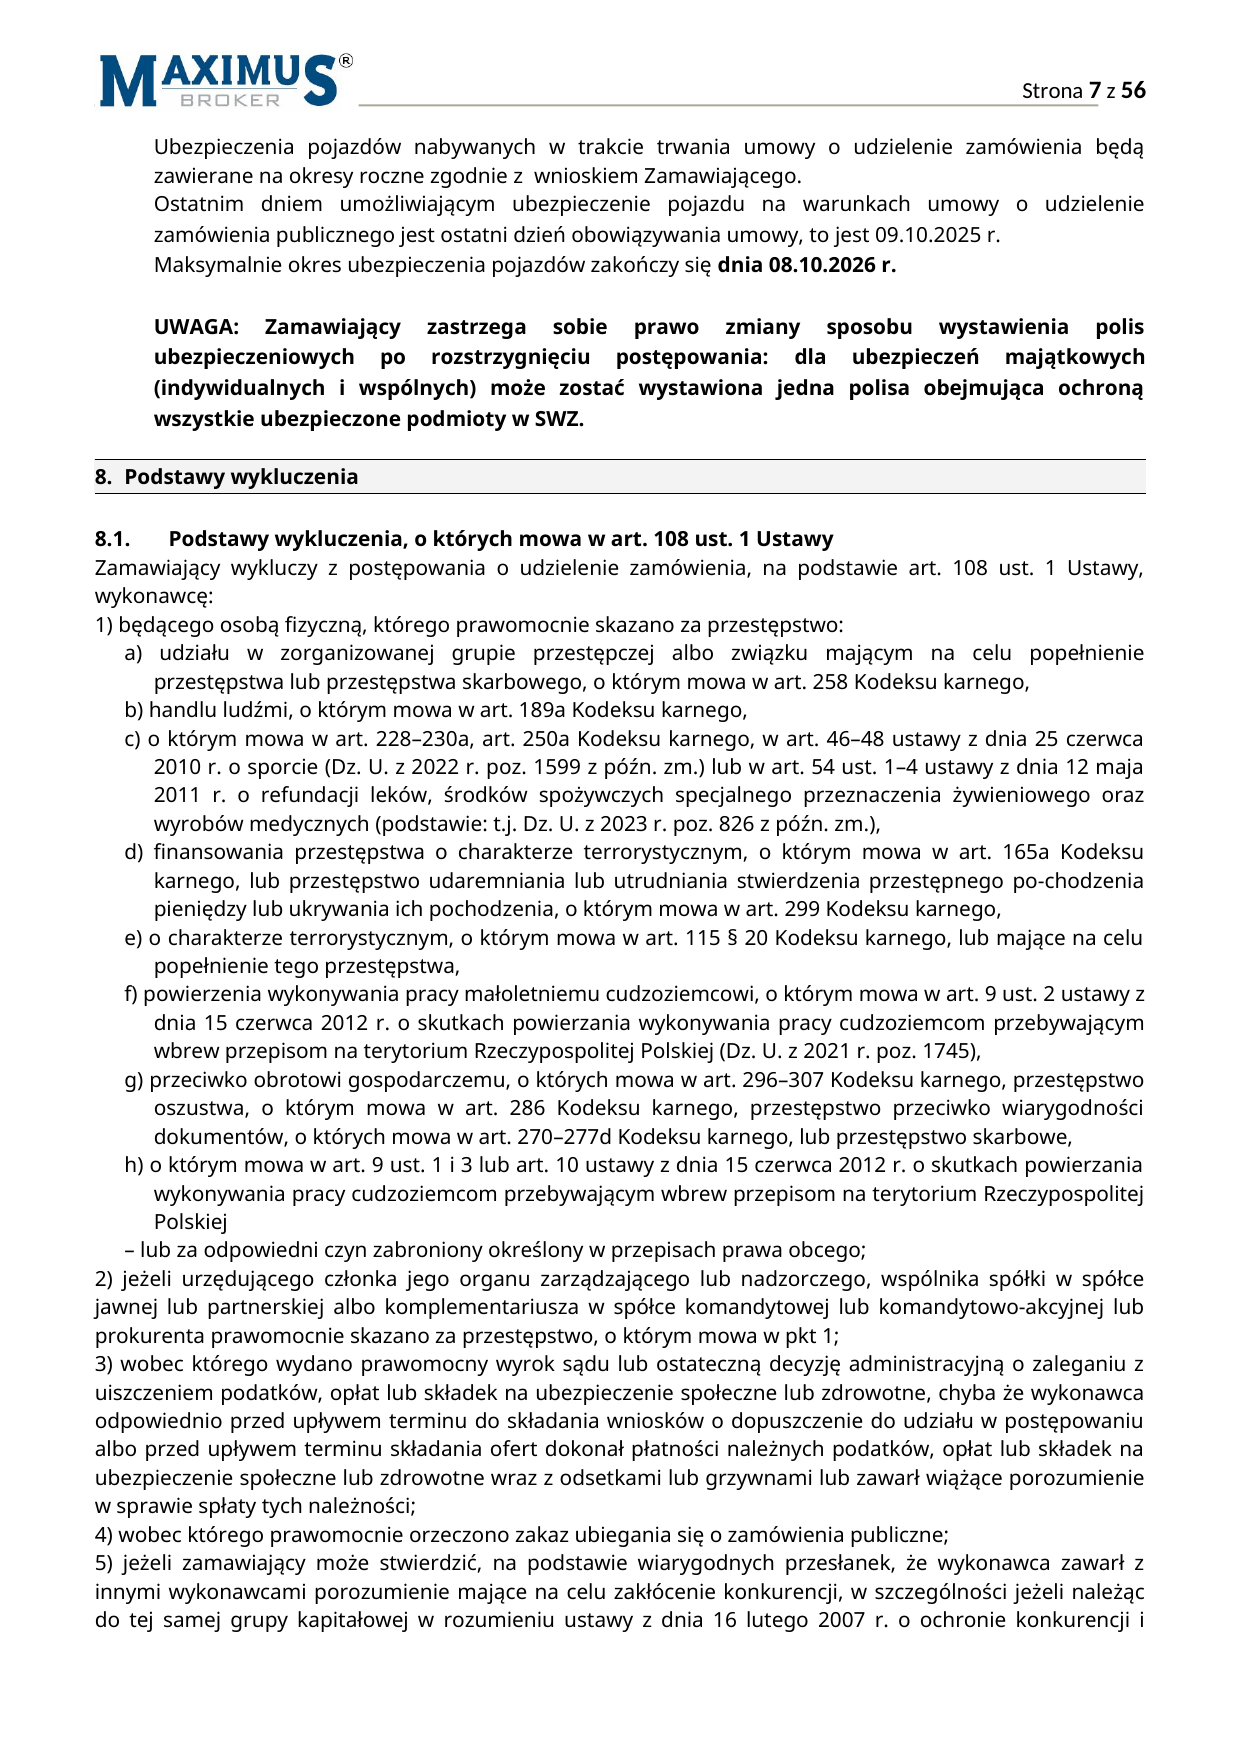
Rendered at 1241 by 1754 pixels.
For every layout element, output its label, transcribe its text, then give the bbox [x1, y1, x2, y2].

picture [94, 50, 359, 111]
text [94, 1548, 1146, 1634]
list Podstawy wykluczenia, o których mowa w art. 108 ust. 1 Ustawy [94, 524, 1146, 553]
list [94, 132, 1146, 189]
text a) udziału w zorganizowanej grupie przestępczej albo związku mającym na celu popełnienie przestępstwa lub przestępstwa skarbowego, o którym mowa w art. 258 Kodeksu karnego, [124, 638, 1146, 695]
text 4) wobec którego prawomocnie orzeczono zakaz ubiegania się o zamówienia publiczne; [94, 1520, 1146, 1548]
text Maksymalnie okres ubezpieczenia pojazdów zakończy się dnia 08.10.2026 r. [153, 251, 1146, 279]
text 2) jeżeli urzędującego członka jego organu zarządzającego lub nadzorczego, wspólnika spółki w spółce jawnej lub partnerskiej albo komplementariusza w spółce komandytowej lub komandytowo-akcyjnej lub prokurenta prawomocnie skazano za przestępstwo, o którym mowa w pkt 1; [94, 1264, 1146, 1349]
text e) o charakterze terrorystycznym, o którym mowa w art. 115 § 20 Kodeksu karnego, lub mające na celu popełnienie tego przestępstwa, [124, 923, 1146, 979]
text 1) będącego osobą fizyczną, którego prawomocnie skazano za przestępstwo: [94, 610, 1146, 638]
text c) o którym mowa w art. 228–230a, art. 250a Kodeksu karnego, w art. 46–48 ustawy z dnia 25 czerwca 2010 r. o sporcie (Dz. U. z 2022 r. poz. 1599 z późn. zm.) lub w art. 54 ust. 1–4 ustawy z dnia 12 maja 2011 r. o refundacji leków, środków spożywczych specjalnego przeznaczenia żywieniowego oraz wyrobów medycznych (podstawie: t.j. Dz. U. z 2023 r. poz. 826 z późn. zm.), [124, 724, 1146, 837]
text UWAGA: Zamawiający zastrzega sobie prawo zmiany sposobu wystawienia polis ubezpieczeniowych po rozstrzygnięciu postępowania: dla ubezpieczeń majątkowych (indywidualnych i wspólnych) może zostać wystawiona jedna polisa obejmująca ochroną wszystkie ubezpieczone podmioty w SWZ. [153, 312, 1146, 432]
text f) powierzenia wykonywania pracy małoletniemu cudzoziemcowi, o którym mowa w art. 9 ust. 2 ustawy z dnia 15 czerwca 2012 r. o skutkach powierzania wykonywania pracy cudzoziemcom przebywającym wbrew przepisom na terytorium Rzeczypospolitej Polskiej (Dz. U. z 2021 r. poz. 1745), [124, 979, 1146, 1065]
text h) o którym mowa w art. 9 ust. 1 i 3 lub art. 10 ustawy z dnia 15 czerwca 2012 r. o skutkach powierzania wykonywania pracy cudzoziemcom przebywającym wbrew przepisom na terytorium Rzeczypospolitej Polskiej [124, 1150, 1146, 1236]
subtitle Podstawy wykluczenia [94, 460, 1146, 494]
text Zamawiający wykluczy z postępowania o udzielenie zamówienia, na podstawie art. 108 ust. 1 Ustawy, wykonawcę: [94, 553, 1146, 610]
text – lub za odpowiedni czyn zabroniony określony w przepisach prawa obcego; [94, 1236, 1146, 1264]
text Ostatnim dniem umożliwiającym ubezpieczenie pojazdu na warunkach umowy o udzielenie zamówienia publicznego jest ostatni dzień obowiązywania umowy, to jest 09.10.2025 r. [153, 189, 1146, 248]
text d) finansowania przestępstwa o charakterze terrorystycznym, o którym mowa w art. 165a Kodeksu karnego, lub przestępstwo udaremniania lub utrudniania stwierdzenia przestępnego po-chodzenia pieniędzy lub ukrywania ich pochodzenia, o którym mowa w art. 299 Kodeksu karnego, [124, 837, 1146, 923]
text g) przeciwko obrotowi gospodarczemu, o których mowa w art. 296–307 Kodeksu karnego, przestępstwo oszustwa, o którym mowa w art. 286 Kodeksu karnego, przestępstwo przeciwko wiarygodności dokumentów, o których mowa w art. 270–277d Kodeksu karnego, lub przestępstwo skarbowe, [124, 1065, 1146, 1150]
text b) handlu ludźmi, o którym mowa w art. 189a Kodeksu karnego, [124, 695, 1146, 724]
text 3) wobec którego wydano prawomocny wyrok sądu lub ostateczną decyzję administracyjną o zaleganiu z uiszczeniem podatków, opłat lub składek na ubezpieczenie społeczne lub zdrowotne, chyba że wykonawca odpowiednio przed upływem terminu do składania wniosków o dopuszczenie do udziału w postępowaniu albo przed upływem terminu składania ofert dokonał płatności należnych podatków, opłat lub składek na ubezpieczenie społeczne lub zdrowotne wraz z odsetkami lub grzywnami lub zawarł wiążące porozumienie w sprawie spłaty tych należności; [94, 1349, 1146, 1520]
